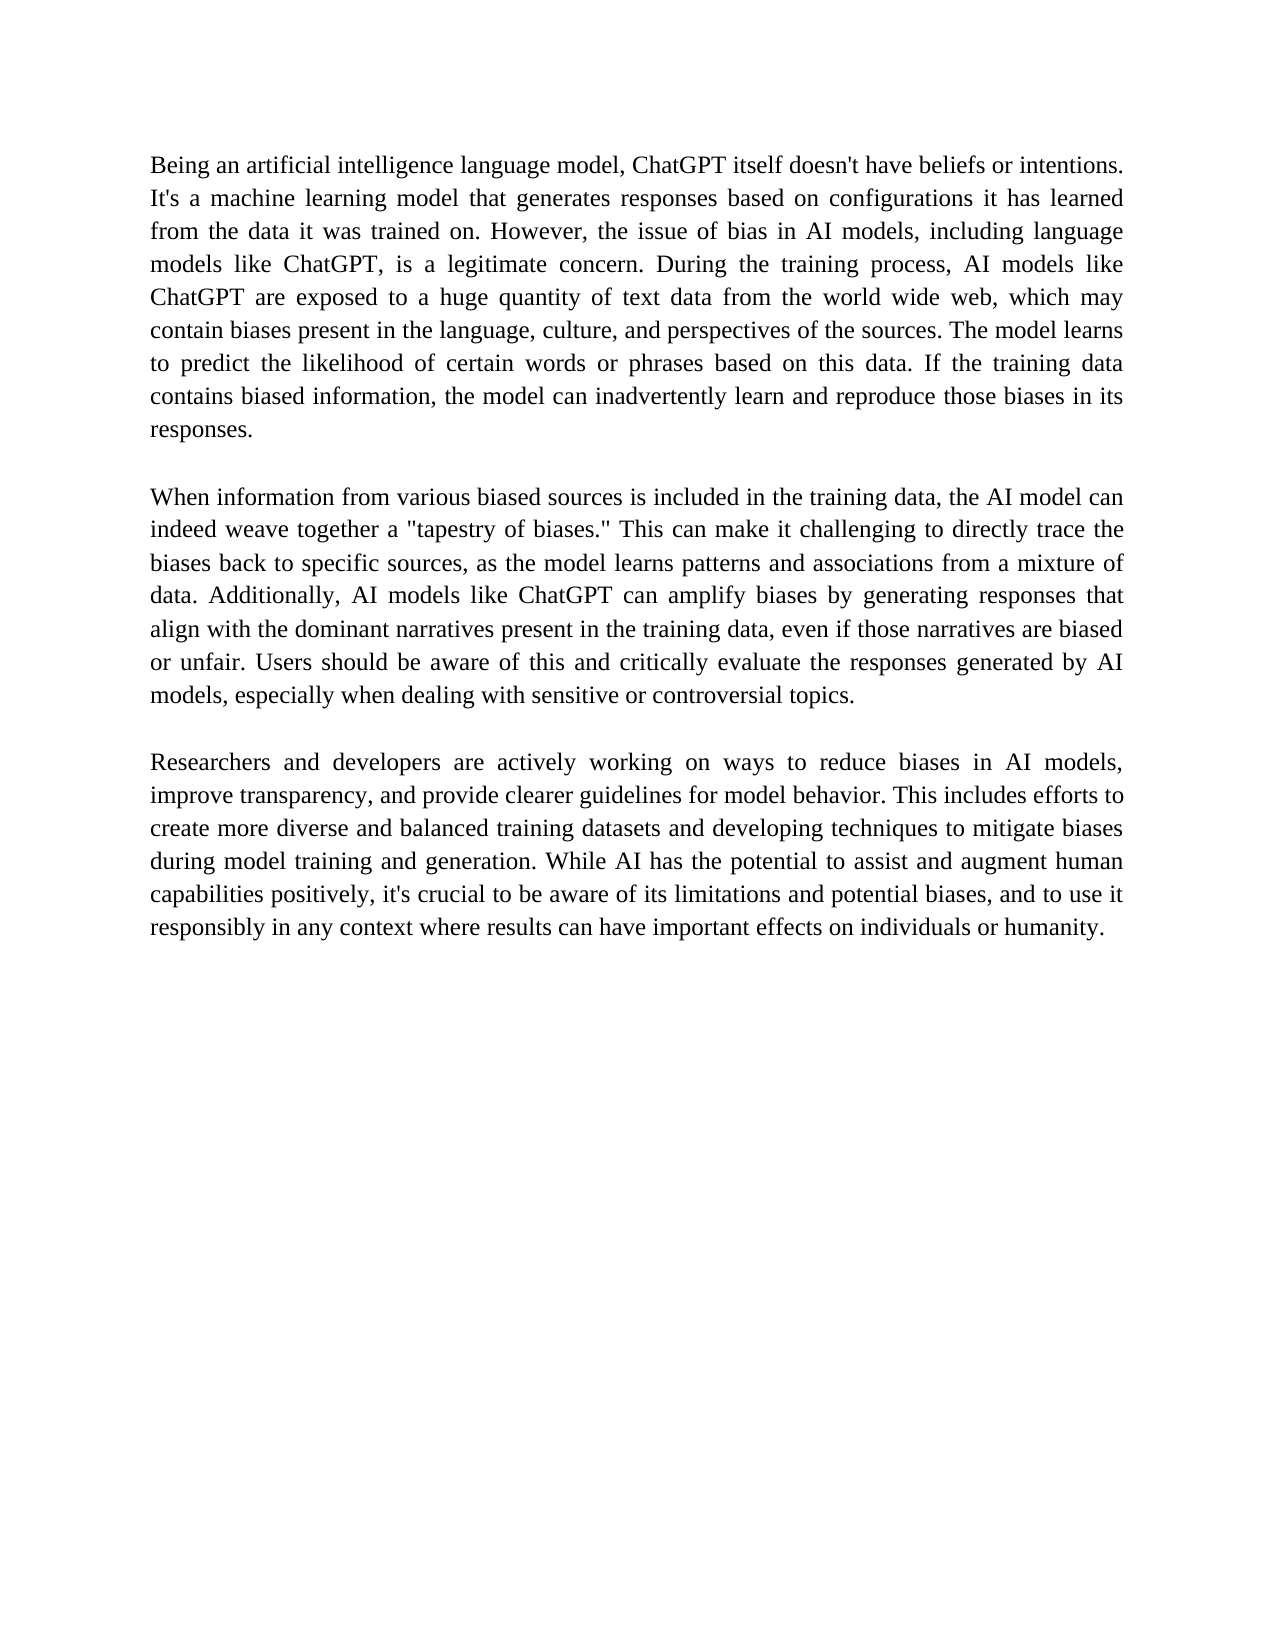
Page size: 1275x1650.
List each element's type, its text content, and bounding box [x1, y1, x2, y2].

subtitle Researchers and developers are actively working on ways to reduce biases in AI models, improve transparency, and provide clearer guidelines for model behavior. This includes efforts to create more diverse and balanced training datasets and developing techniques to mitigate biases during model training and generation. While AI has the potential to assist and augment human capabilities positively, it's crucial to be aware of its limitations and potential biases, and to use it responsibly in any context where results can have important effects on individuals or humanity. [150, 747, 1125, 941]
subtitle Being an artificial intelligence language model, ChatGPT itself doesn't have beliefs or intentions. It's a machine learning model that generates responses based on configurations it has learned from the data it was trained on. However, the issue of bias in AI models, including language models like ChatGPT, is a legitimate concern. During the training process, AI models like ChatGPT are exposed to a huge quantity of text data from the world wide web, which may contain biases present in the language, culture, and perspectives of the sources. The model learns to predict the likelihood of certain words or phrases based on this data. If the training data contains biased information, the model can inadvertently learn and reproduce those biases in its responses. [150, 150, 1125, 443]
subtitle When information from various biased sources is included in the training data, the AI model can indeed weave together a "tapestry of biases." This can make it challenging to directly trace the biases back to specific sources, as the model learns patterns and associations from a mixture of data. Additionally, AI models like ChatGPT can amplify biases by generating responses that align with the dominant narratives present in the training data, even if those narratives are biased or unfair. Users should be aware of this and critically evaluate the responses generated by AI models, especially when dealing with sensitive or controversial topics. [150, 482, 1125, 708]
